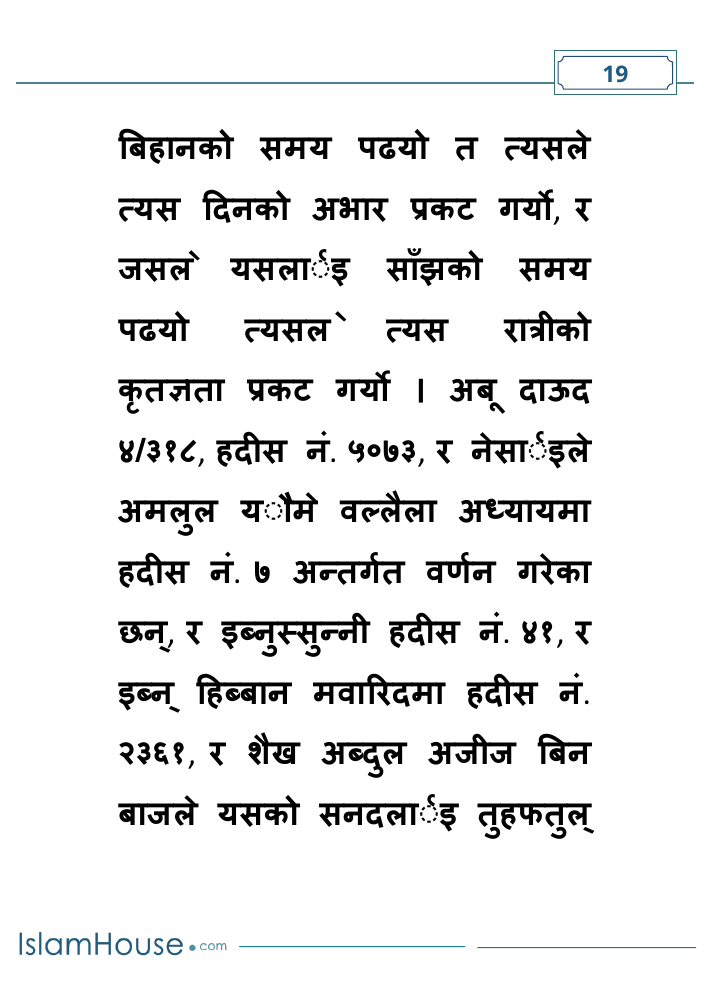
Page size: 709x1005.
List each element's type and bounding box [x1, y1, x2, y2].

picture [12, 928, 466, 961]
picture [471, 929, 697, 962]
text [118, 118, 591, 840]
